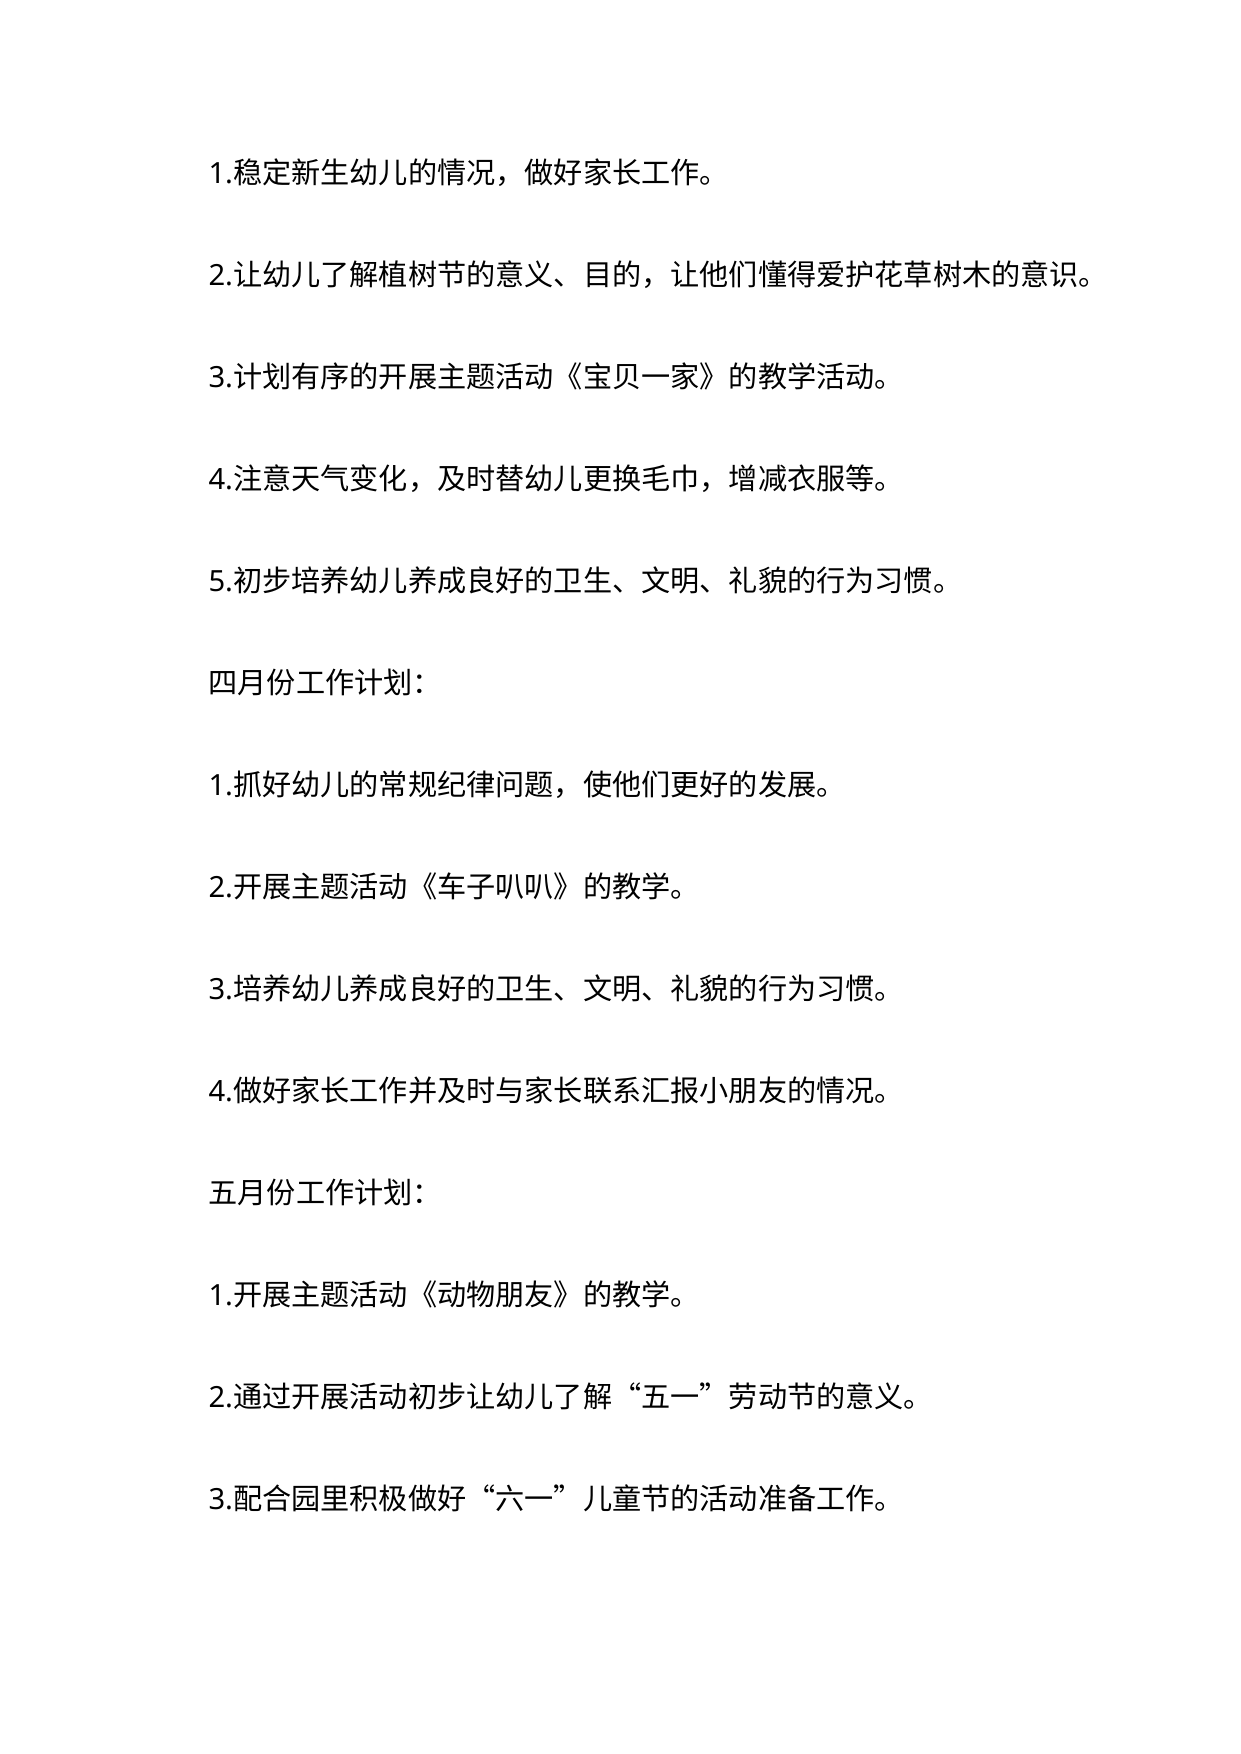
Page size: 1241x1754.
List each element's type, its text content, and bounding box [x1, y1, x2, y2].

text 4.做好家长工作并及时与家长联系汇报小朋友的情况。 [150, 1068, 1090, 1110]
text 2.通过开展活动初步让幼儿了解“五一”劳动节的意义。 [150, 1373, 1090, 1416]
text 五月份工作计划： [150, 1169, 1090, 1212]
text 2.开展主题活动《车子叭叭》的教学。 [150, 864, 1090, 906]
text 4.注意天气变化，及时替幼儿更换毛巾，增减衣服等。 [150, 456, 1090, 498]
text 3.计划有序的开展主题活动《宝贝一家》的教学活动。 [150, 354, 1090, 396]
text 3.配合园里积极做好“六一”儿童节的活动准备工作。 [150, 1475, 1090, 1518]
text 3.培养幼儿养成良好的卫生、文明、礼貌的行为习惯。 [150, 966, 1090, 1008]
text 1.开展主题活动《动物朋友》的教学。 [150, 1271, 1090, 1314]
text 1.抓好幼儿的常规纪律问题，使他们更好的发展。 [150, 762, 1090, 804]
text 2.让幼儿了解植树节的意义、目的，让他们懂得爱护花草树木的意识。 [150, 252, 1090, 294]
text 四月份工作计划： [150, 660, 1090, 702]
text 5.初步培养幼儿养成良好的卫生、文明、礼貌的行为习惯。 [150, 558, 1090, 600]
text 1.稳定新生幼儿的情况，做好家长工作。 [150, 150, 1090, 192]
